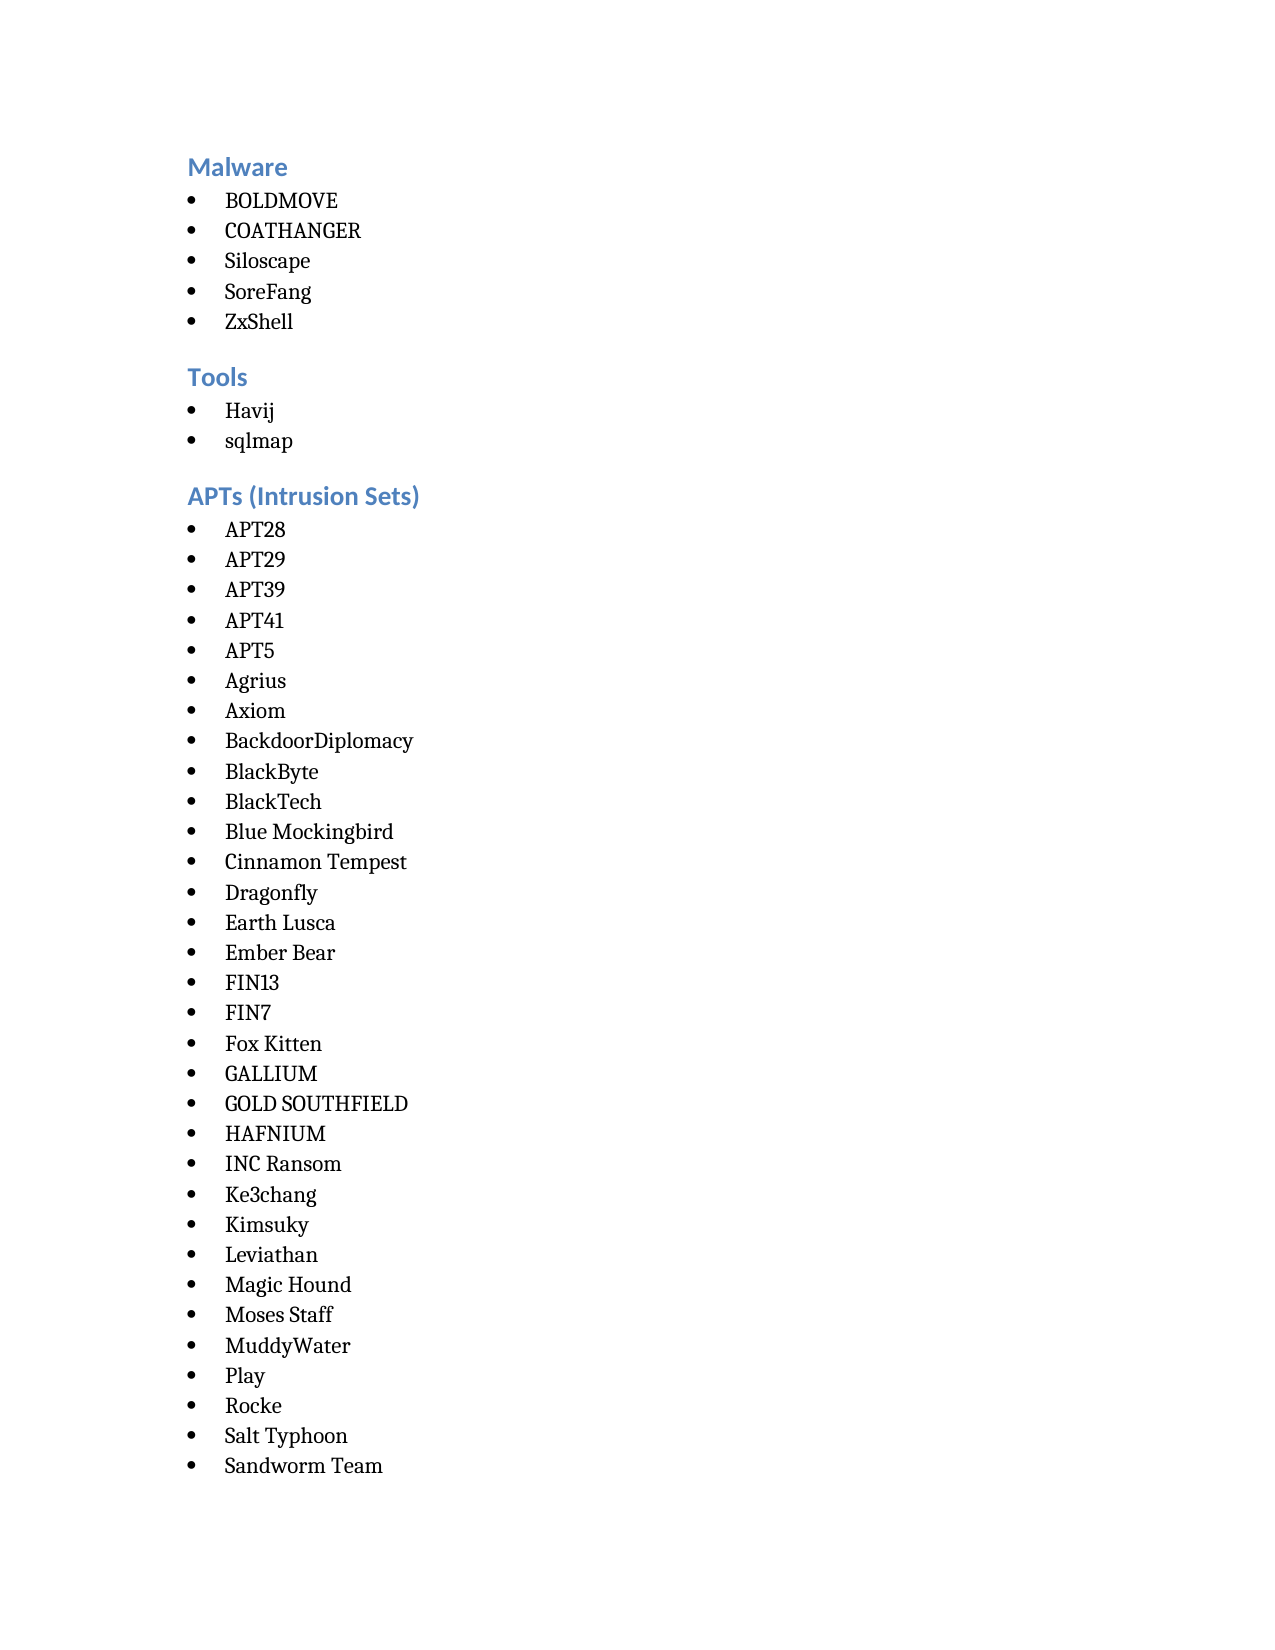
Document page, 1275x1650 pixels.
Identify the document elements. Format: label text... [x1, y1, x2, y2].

list APT28 [187, 517, 1087, 543]
list Ke3chang [187, 1181, 1087, 1208]
list Rocke [187, 1393, 1087, 1419]
subtitle Malware [187, 150, 1087, 183]
list sqlmap [187, 428, 1087, 454]
list Sandworm Team [187, 1453, 1087, 1480]
list Play [187, 1363, 1087, 1389]
list Havij [187, 398, 1087, 424]
list Blue Mockingbird [187, 819, 1087, 845]
list APT5 [187, 638, 1087, 664]
list APT29 [187, 547, 1087, 573]
list Siloscape [187, 248, 1087, 275]
list BOLDMOVE [187, 188, 1087, 214]
list Axiom [187, 698, 1087, 724]
list GALLIUM [187, 1061, 1087, 1087]
list SoreFang [187, 278, 1087, 305]
subtitle Tools [187, 360, 1087, 393]
list BlackTech [187, 789, 1087, 815]
list Magic Hound [187, 1272, 1087, 1298]
list Moses Staff [187, 1302, 1087, 1329]
list Cinnamon Tempest [187, 849, 1087, 876]
list INC Ransom [187, 1151, 1087, 1178]
list Earth Lusca [187, 909, 1087, 936]
list Fox Kitten [187, 1030, 1087, 1057]
list ZxShell [187, 309, 1087, 335]
list BackdoorDiplomacy [187, 728, 1087, 755]
list Leviathan [187, 1242, 1087, 1268]
list Kimsuky [187, 1212, 1087, 1238]
list Dragonfly [187, 879, 1087, 906]
list FIN7 [187, 1000, 1087, 1027]
list Agrius [187, 668, 1087, 694]
list BlackByte [187, 758, 1087, 785]
list FIN13 [187, 970, 1087, 996]
list MuddyWater [187, 1332, 1087, 1359]
list COATHANGER [187, 218, 1087, 244]
list Ember Bear [187, 940, 1087, 966]
list Salt Typhoon [187, 1423, 1087, 1449]
subtitle APTs (Intrusion Sets) [187, 479, 1087, 512]
list HAFNIUM [187, 1121, 1087, 1147]
list GOLD SOUTHFIELD [187, 1091, 1087, 1117]
list APT41 [187, 607, 1087, 634]
list APT39 [187, 577, 1087, 604]
